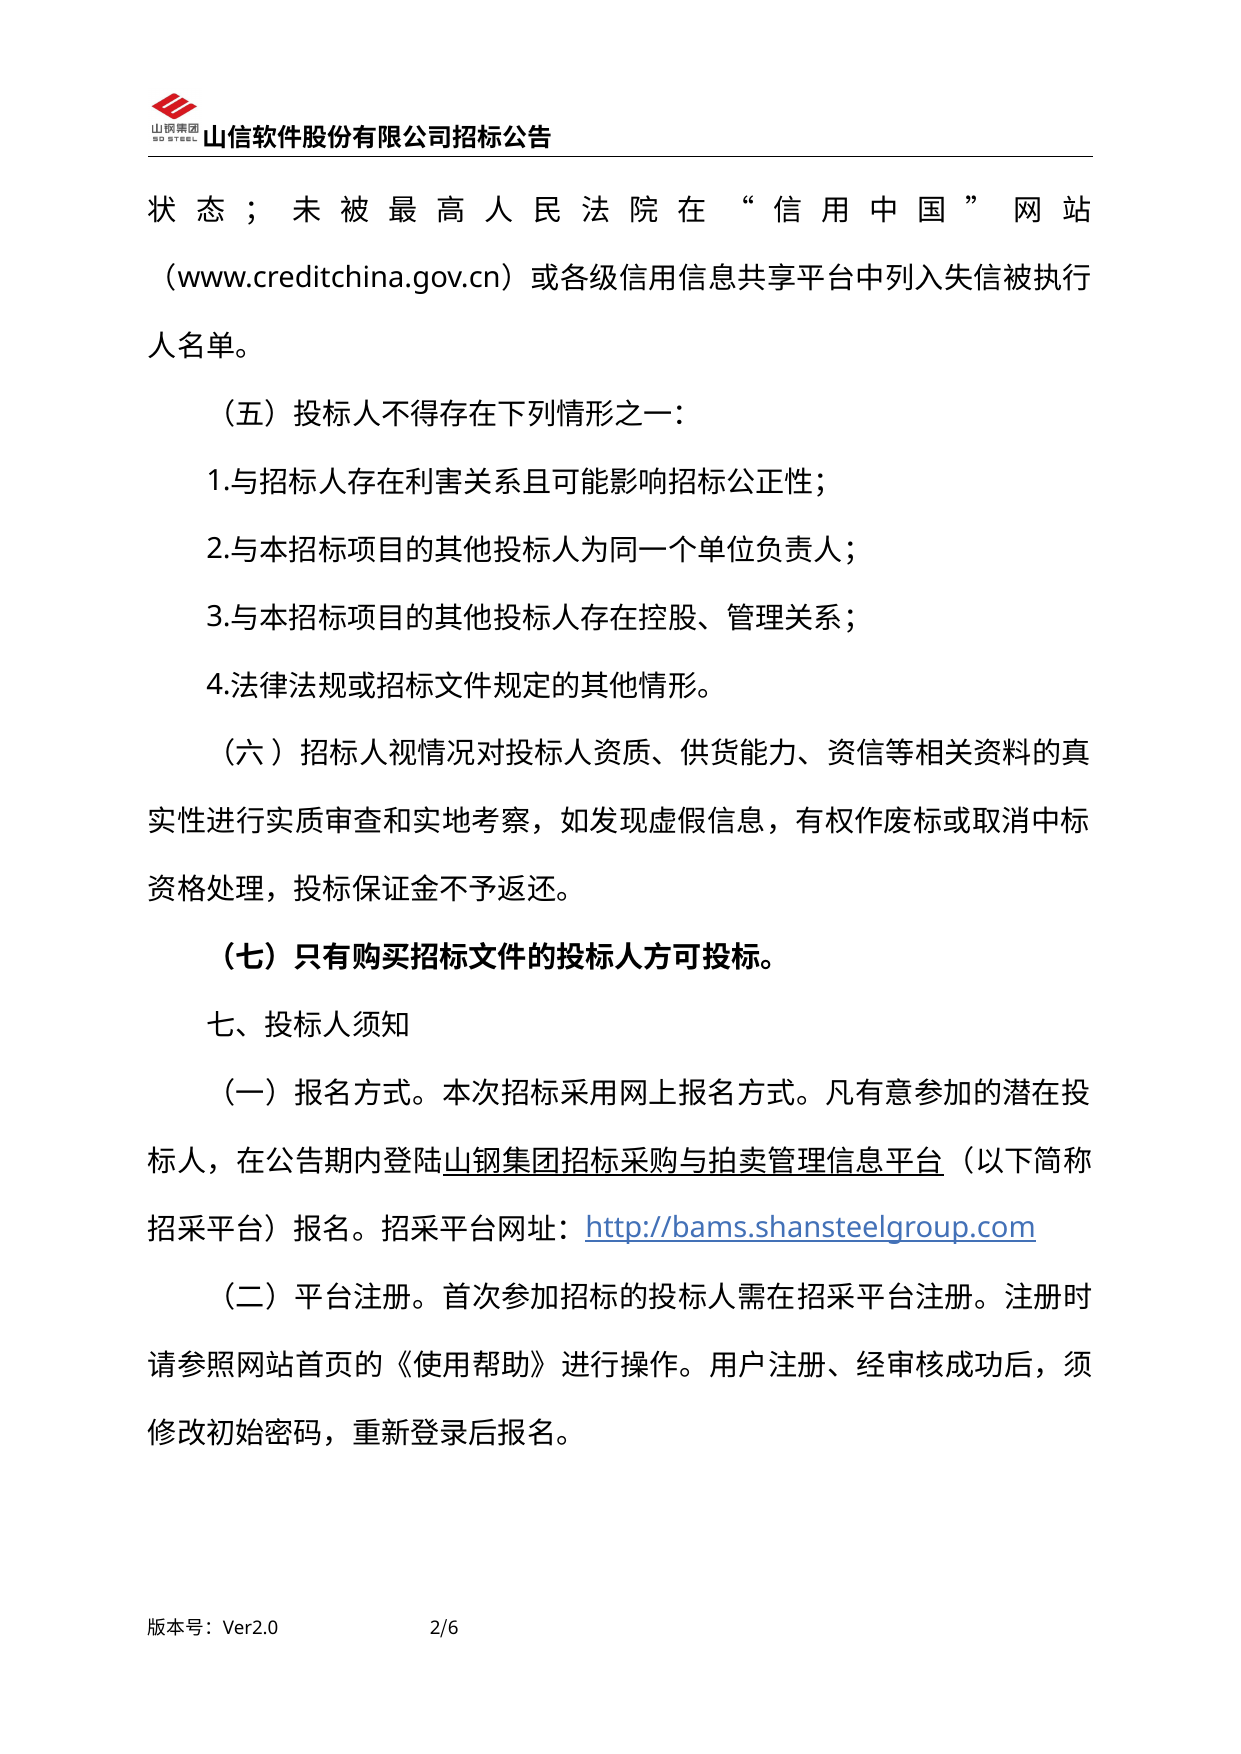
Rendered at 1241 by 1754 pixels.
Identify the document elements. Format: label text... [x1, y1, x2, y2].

text （一）报名方式。本次招标采用网上报名方式。凡有意参加的潜在投标人，在公告期内登陆山钢集团招标采购与拍卖管理信息平台（以下简称招采平台）报名。招采平台网址：http://bams.shansteelgroup.com [148, 1057, 1093, 1261]
text 2.与本招标项目的其他投标人为同一个单位负责人； [148, 513, 1093, 581]
text （二）平台注册。首次参加招标的投标人需在招采平台注册。注册时请参照网站首页的《使用帮助》进行操作。用户注册、经审核成功后，须修改初始密码，重新登录后报名。 [148, 1261, 1093, 1464]
text （六 ）招标人视情况对投标人资质、供货能力、资信等相关资料的真实性进行实质审查和实地考察，如发现虚假信息，有权作废标或取消中标资格处理，投标保证金不予返还。 [148, 717, 1093, 921]
text （七）只有购买招标文件的投标人方可投标。 [148, 921, 1093, 989]
text 七、投标人须知 [148, 989, 1093, 1057]
text （五）投标人不得存在下列情形之一： [148, 378, 1093, 446]
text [148, 174, 1093, 378]
text 1.与招标人存在利害关系且可能影响招标公正性； [148, 446, 1093, 513]
text 3.与本招标项目的其他投标人存在控股、管理关系； [148, 581, 1093, 649]
text 4.法律法规或招标文件规定的其他情形。 [148, 649, 1093, 717]
